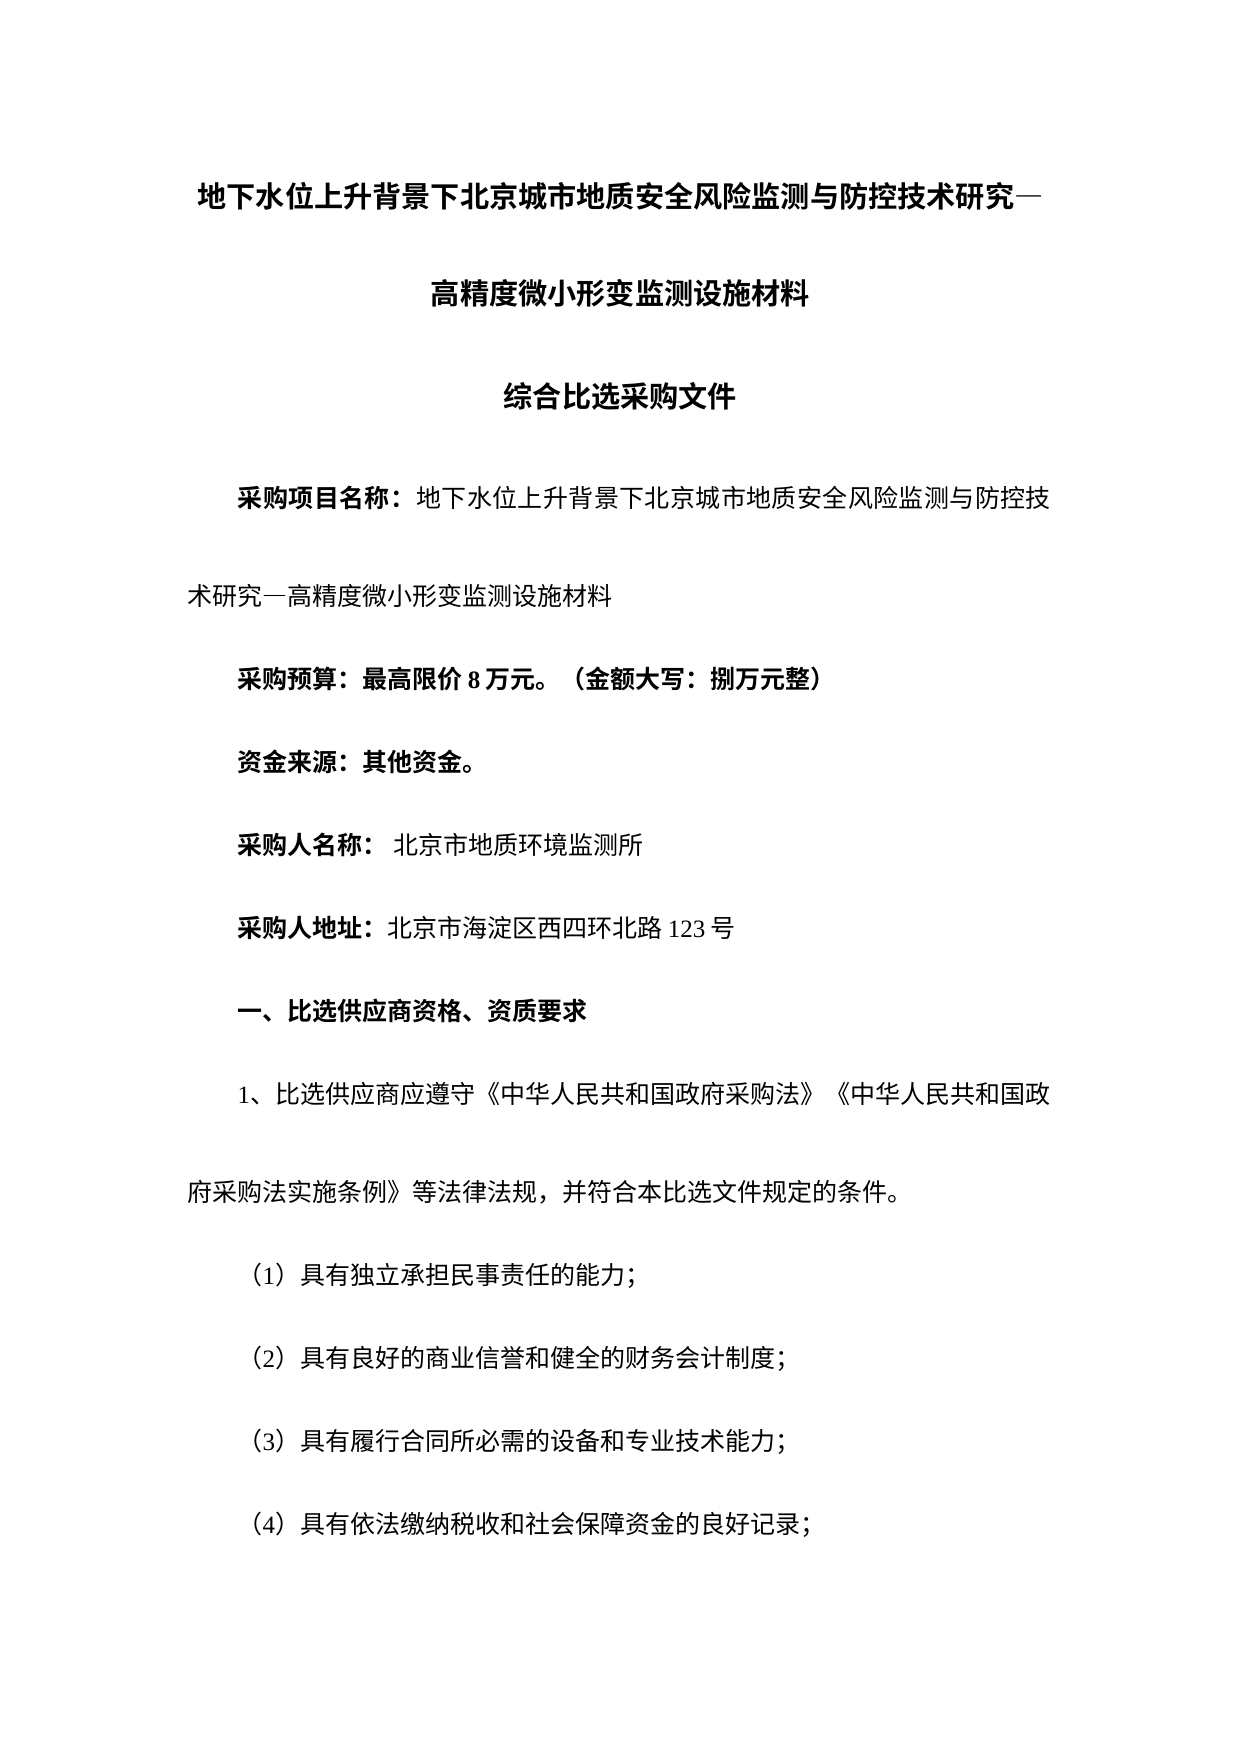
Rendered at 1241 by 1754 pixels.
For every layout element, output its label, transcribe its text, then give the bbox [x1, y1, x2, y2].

text （1）具有独立承担民事责任的能力； [187, 1241, 1053, 1306]
text 采购项目名称：地下水位上升背景下北京城市地质安全风险监测与防控技术研究—高精度微小形变监测设施材料 [187, 464, 1053, 627]
text 采购预算：最高限价8万元。（金额大写：捌万元整） [187, 645, 1053, 710]
text 采购人地址：北京市海淀区西四环北路123号 [187, 894, 1053, 959]
text 一、比选供应商资格、资质要求 [187, 977, 1053, 1042]
text 综合比选采购文件 [187, 362, 1053, 427]
text （4）具有依法缴纳税收和社会保障资金的良好记录； [187, 1491, 1053, 1556]
text （3）具有履行合同所必需的设备和专业技术能力； [187, 1407, 1053, 1472]
text 采购人名称： 北京市地质环境监测所 [187, 811, 1053, 876]
text 1、比选供应商应遵守《中华人民共和国政府采购法》《中华人民共和国政府采购法实施条例》等法律法规，并符合本比选文件规定的条件。 [187, 1061, 1053, 1223]
text 地下水位上升背景下北京城市地质安全风险监测与防控技术研究—高精度微小形变监测设施材料 [187, 162, 1053, 324]
text 资金来源：其他资金。 [187, 728, 1053, 793]
text （2）具有良好的商业信誉和健全的财务会计制度； [187, 1324, 1053, 1389]
